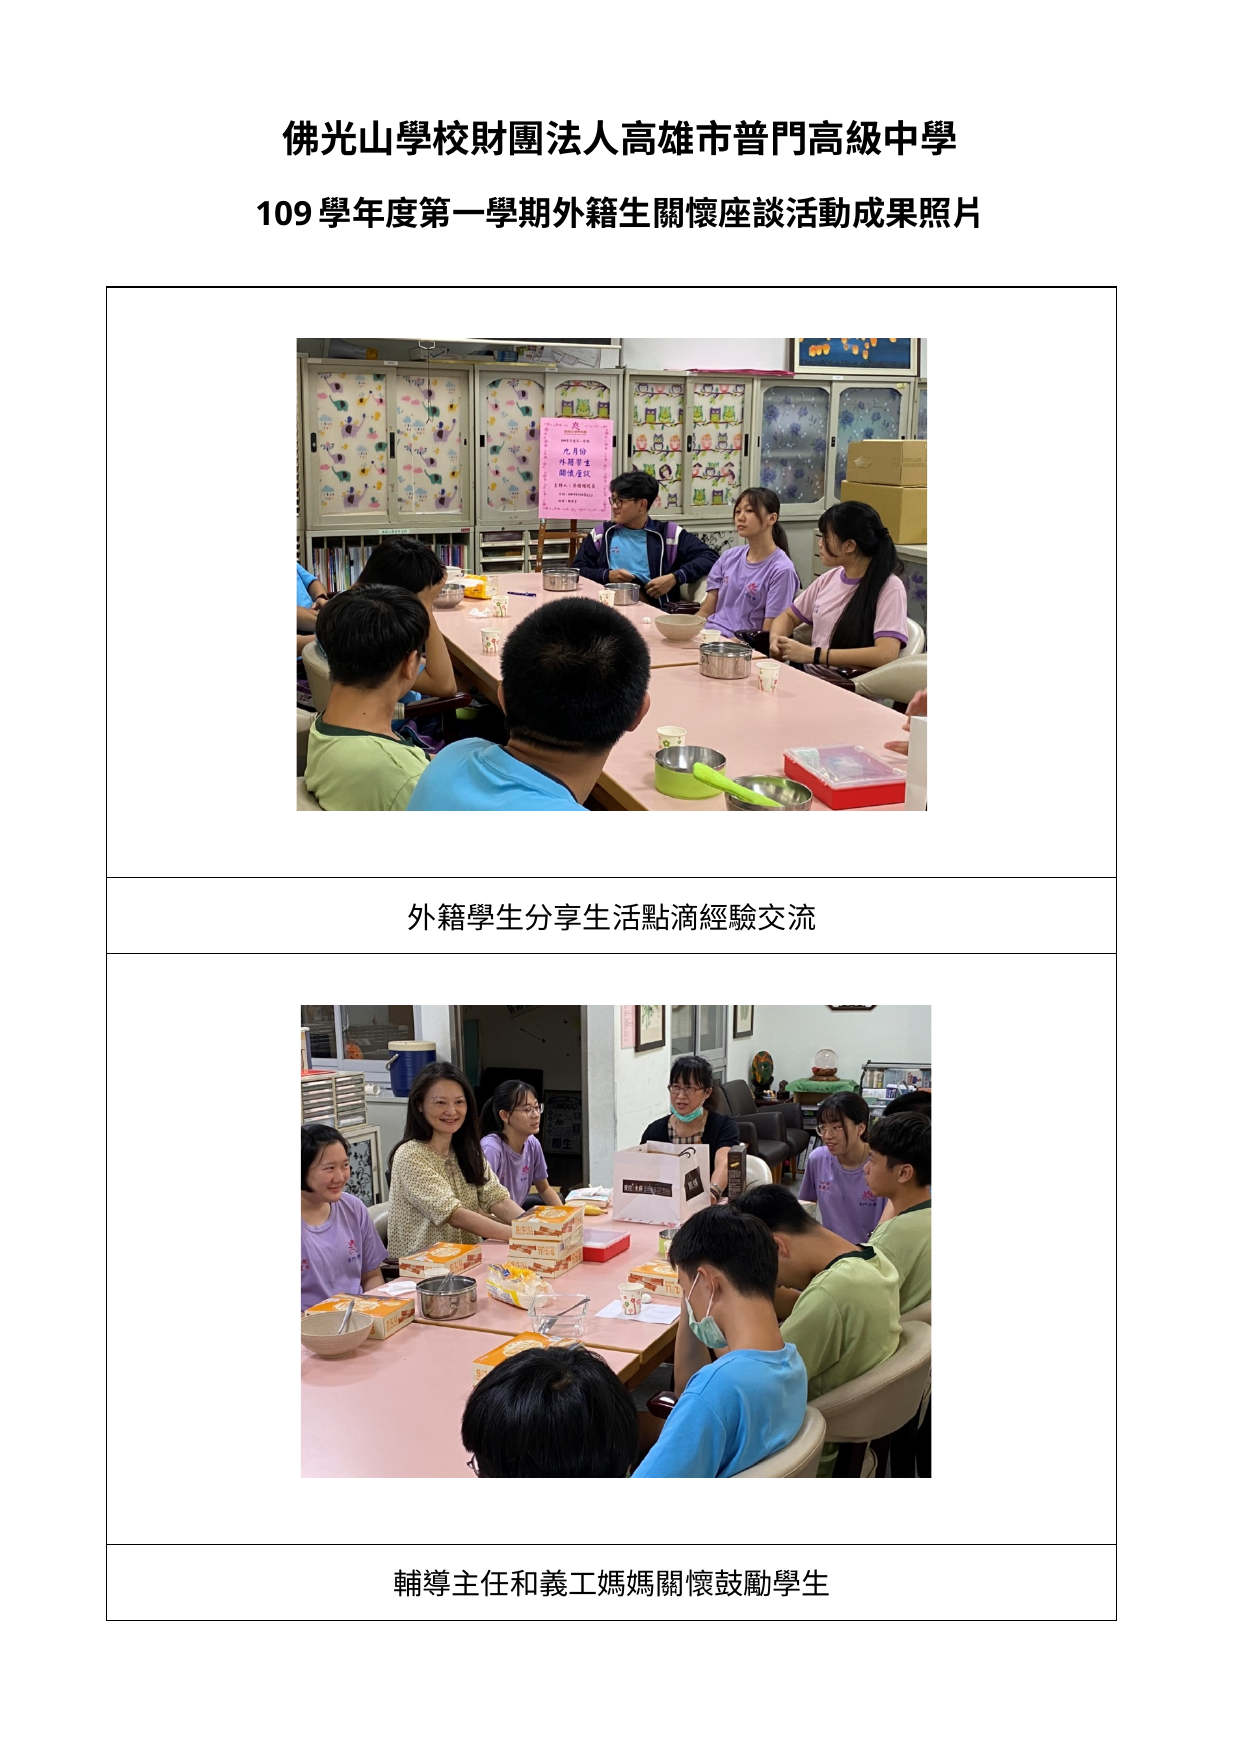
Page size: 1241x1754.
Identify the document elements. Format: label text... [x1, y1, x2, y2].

table_header [107, 288, 1116, 877]
text 佛光山學校財團法人高雄市普門高級中學 [118, 99, 1122, 174]
table_cell 輔導主任和義工媽媽關懷鼓勵學生 [107, 1545, 1116, 1619]
table_cell [107, 954, 1116, 1543]
table_cell 外籍學生分享生活點滴經驗交流 [107, 878, 1116, 953]
picture [300, 1005, 932, 1478]
picture [296, 338, 928, 811]
text 109學年度第一學期外籍生關懷座談活動成果照片 [118, 174, 1122, 249]
